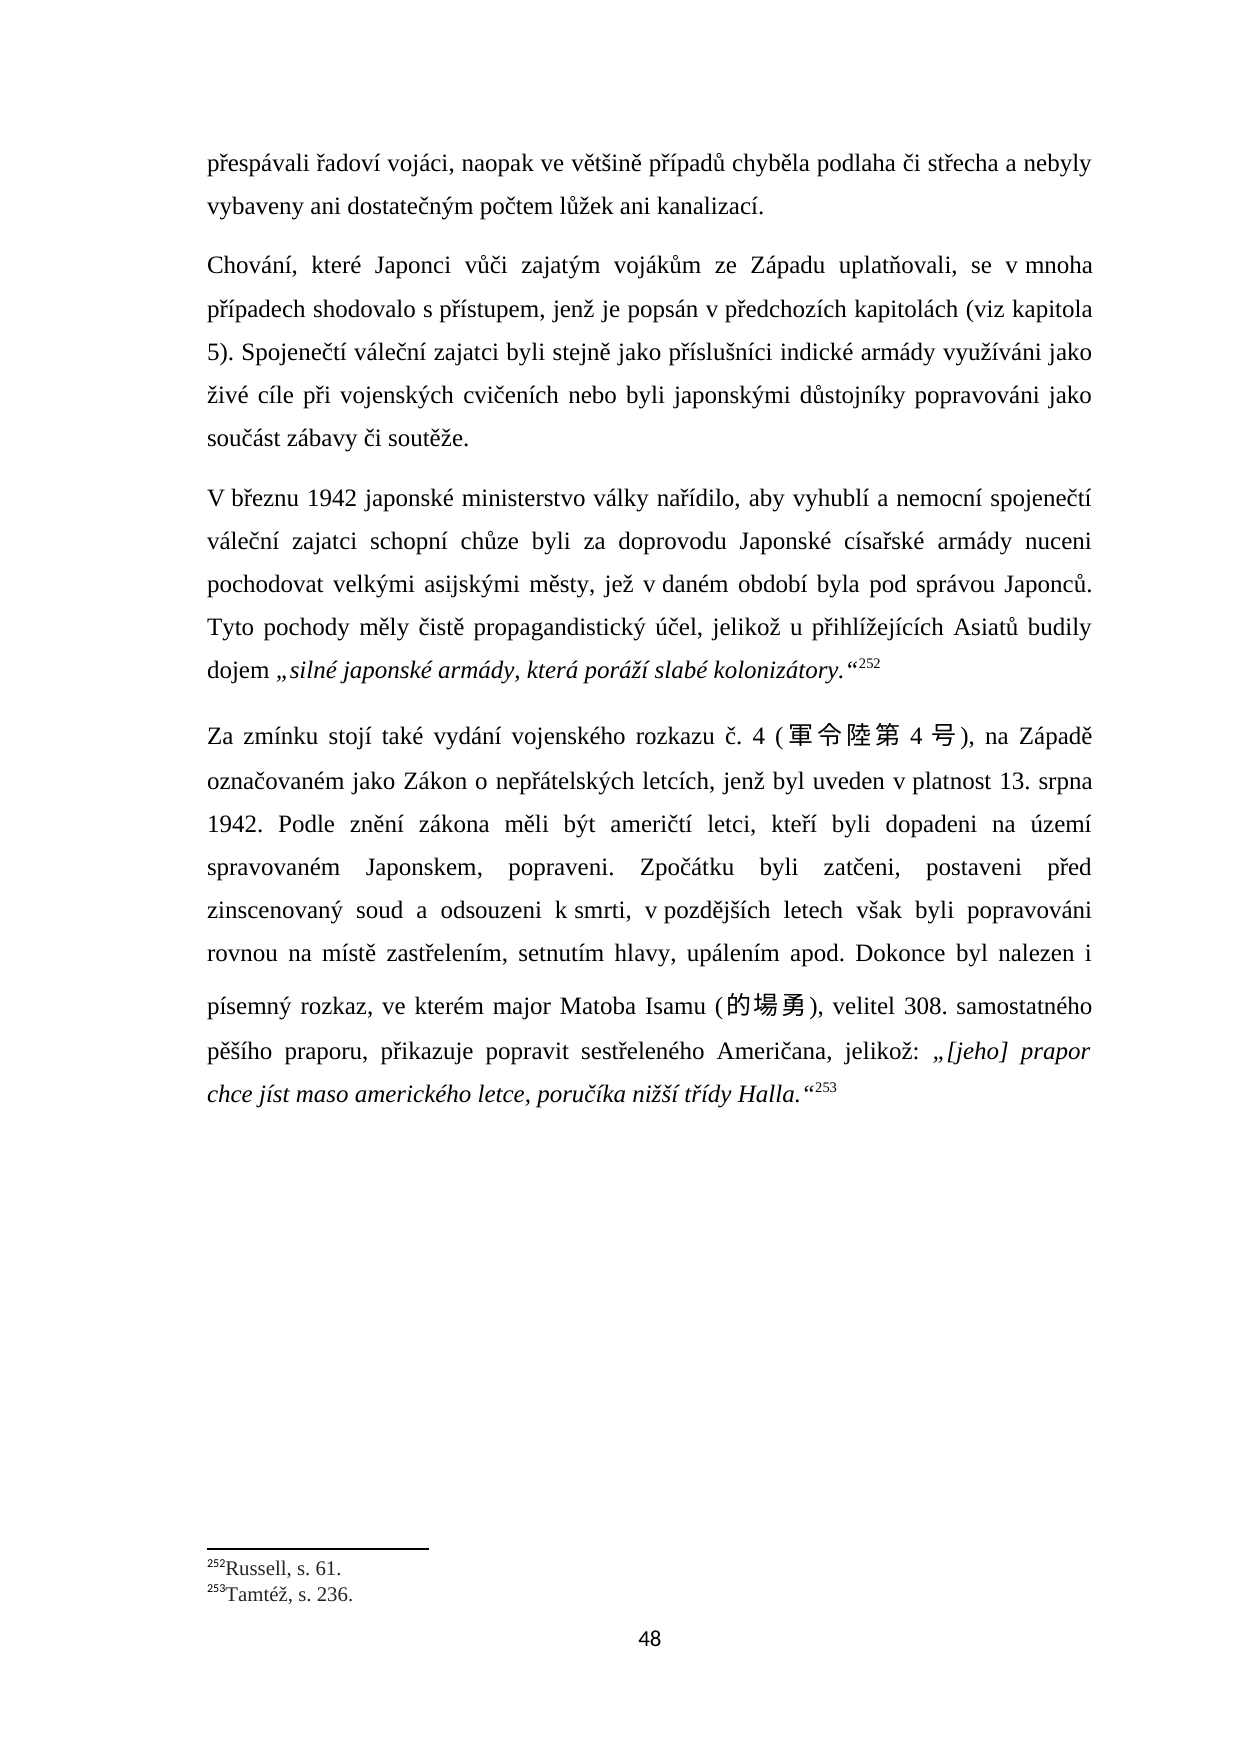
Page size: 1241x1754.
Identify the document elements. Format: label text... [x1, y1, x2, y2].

text V březnu 1942 japonské ministerstvo války nařídilo, aby vyhublí a nemocní spojenečtí váleční zajatci schopní chůze byli za doprovodu Japonské císařské armády nuceni pochodovat velkými asijskými městy, jež v daném období byla pod správou Japonců. Tyto pochody měly čistě propagandistický účel, jelikož u přihlížejících Asiatů budily dojem „silné japonské armády, která poráží slabé kolonizátory.“ [207, 483, 1093, 684]
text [207, 148, 1093, 219]
text Chování, které Japonci vůči zajatým vojákům ze Západu uplatňovali, se v mnoha případech shodovalo s přístupem, jenž je popsán v předchozích kapitolách (viz kapitola 5). Spojenečtí váleční zajatci byli stejně jako příslušníci indické armády využíváni jako živé cíle při vojenských cvičeních nebo byli japonskými důstojníky popravováni jako součást zábavy či soutěže. [207, 251, 1093, 452]
text Za zmínku stojí také vydání vojenského rozkazu č. 4 (軍令陸第4号), na Západě označovaném jako Zákon o nepřátelských letcích, jenž byl uveden v platnost 13. srpna 1942. Podle znění zákona měli být američtí letci, kteří byli dopadeni na území spravovaném Japonskem, popraveni. Zpočátku byli zatčeni, postaveni před zinscenovaný soud a odsouzeni k smrti, v pozdějších letech však byli popravováni rovnou na místě zastřelením, setnutím hlavy, upálením apod. Dokonce byl nalezen i písemný rozkaz, ve kterém major Matoba Isamu (的場勇), velitel 308. samostatného pěšího praporu, přikazuje popravit sestřeleného Američana, jelikož: „[jeho] prapor chce jíst maso amerického letce, poručíka nižší třídy Halla.“ [207, 715, 1093, 1108]
